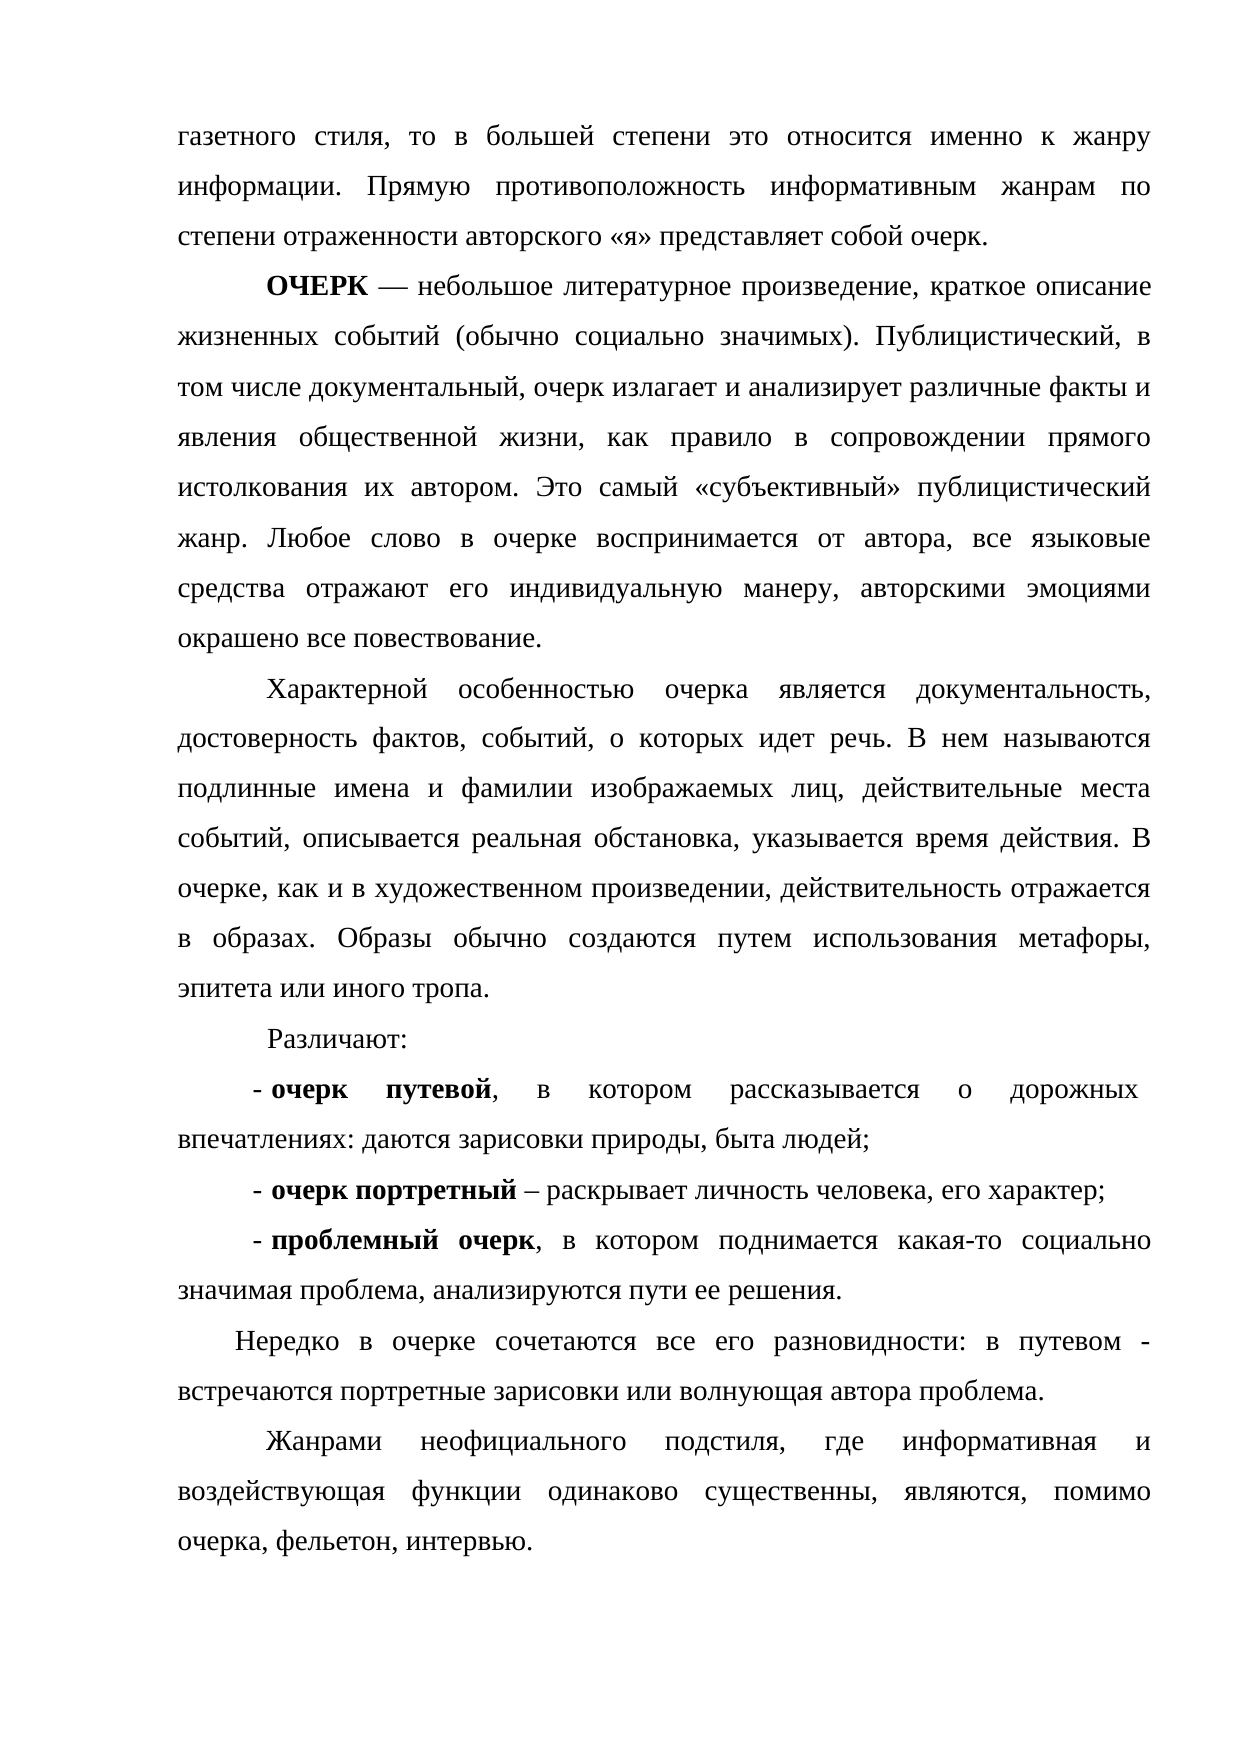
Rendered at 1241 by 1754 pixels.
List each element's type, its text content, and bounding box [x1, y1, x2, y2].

text Нередко в очерке сочетаются все его разновидности: в путевом - встречаются портретные зарисовки или волнующая автора проблема. [177, 1323, 1152, 1406]
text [177, 118, 1152, 251]
list очерк портретный – раскрывает личность человека, его характер; [252, 1172, 1152, 1205]
text Различают: [267, 1021, 1152, 1055]
list проблемный очерк, в котором поднимается какая-то социально значимая проблема, анализируются пути ее решения. [177, 1222, 1152, 1306]
text Характерной особенностью очерка является документальность, достоверность фактов, событий, о которых идет речь. В нем называются подлинные имена и фамилии изображаемых лиц, действительные места событий, описывается реальная обстановка, указывается время действия. В очерке, как и в художественном произведении, действительность отражается в образах. Образы обычно создаются путем использования метафоры, эпитета или иного тропа. [177, 671, 1152, 1004]
text Жанрами неофициального подстиля, где информативная и воздействующая функции одинаково существенны, являются, помимо очерка, фельетон, интервью. [177, 1423, 1152, 1557]
text ОЧЕРК — небольшое литературное произведение, краткое описание жизненных событий (обычно социально значимых). Публицистический, в том числе документальный, очерк излагает и анализирует различные факты и явления общественной жизни, как правило в сопровождении прямого истолкования их автором. Это самый «субъективный» публицистический жанр. Любое слово в очерке воспринимается от автора, все языковые средства отражают его индивидуальную манеру, авторскими эмоциями окрашено все повествование. [177, 268, 1152, 654]
list очерк путевой, в котором рассказывается о дорожных впечатлениях: даются зарисовки природы, быта людей; [177, 1071, 1139, 1155]
